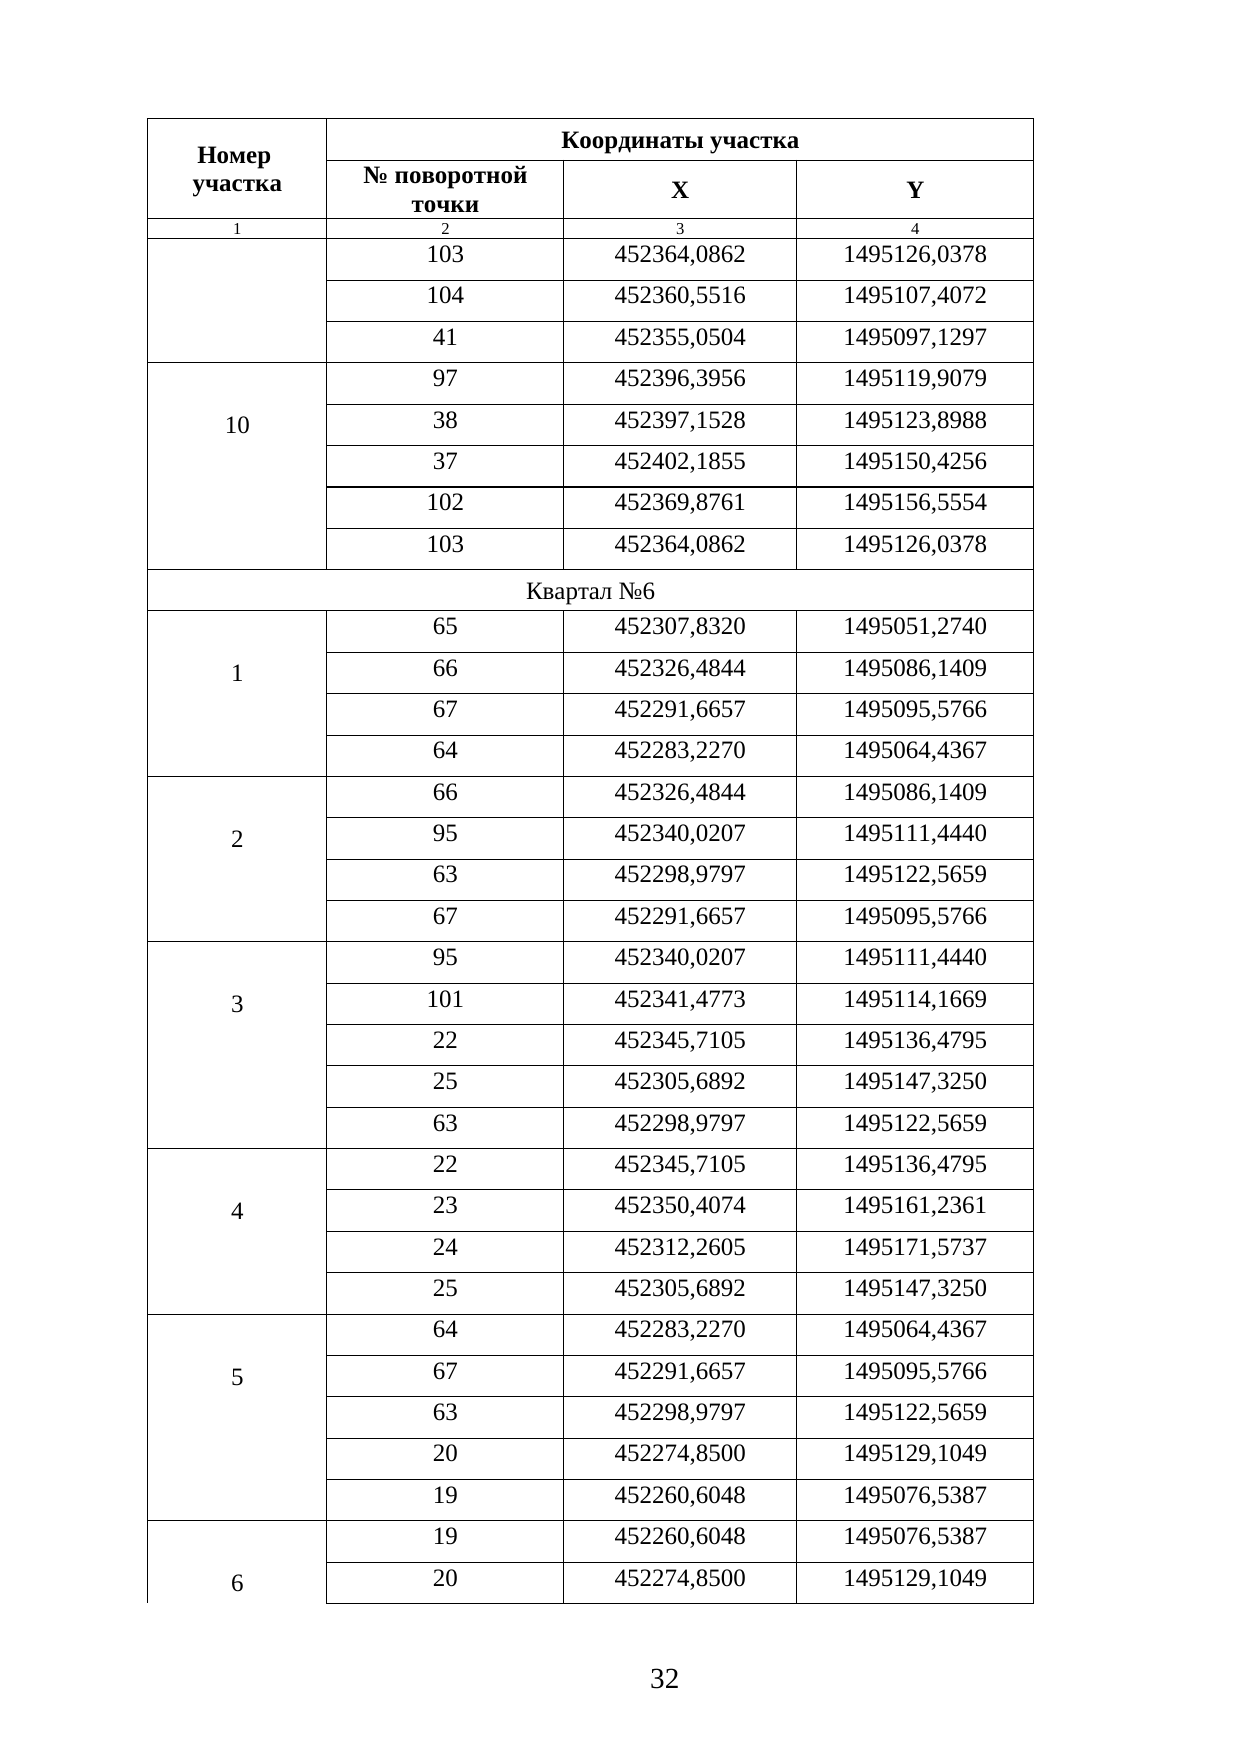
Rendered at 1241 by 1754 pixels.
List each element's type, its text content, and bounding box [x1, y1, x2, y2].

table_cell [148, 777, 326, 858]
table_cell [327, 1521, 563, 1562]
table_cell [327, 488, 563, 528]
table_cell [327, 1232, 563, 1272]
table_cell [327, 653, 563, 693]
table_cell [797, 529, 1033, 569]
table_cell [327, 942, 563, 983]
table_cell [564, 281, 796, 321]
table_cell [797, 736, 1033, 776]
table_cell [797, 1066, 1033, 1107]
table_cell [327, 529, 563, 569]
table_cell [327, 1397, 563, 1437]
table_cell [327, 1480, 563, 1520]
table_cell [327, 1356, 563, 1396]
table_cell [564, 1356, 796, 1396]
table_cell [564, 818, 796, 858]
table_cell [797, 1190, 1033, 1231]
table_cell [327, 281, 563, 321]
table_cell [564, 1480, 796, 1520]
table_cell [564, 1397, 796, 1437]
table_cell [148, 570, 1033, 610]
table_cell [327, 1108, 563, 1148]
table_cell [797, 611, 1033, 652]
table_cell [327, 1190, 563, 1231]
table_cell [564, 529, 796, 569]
table_cell 3 [564, 219, 796, 238]
table_cell 4 [797, 219, 1033, 238]
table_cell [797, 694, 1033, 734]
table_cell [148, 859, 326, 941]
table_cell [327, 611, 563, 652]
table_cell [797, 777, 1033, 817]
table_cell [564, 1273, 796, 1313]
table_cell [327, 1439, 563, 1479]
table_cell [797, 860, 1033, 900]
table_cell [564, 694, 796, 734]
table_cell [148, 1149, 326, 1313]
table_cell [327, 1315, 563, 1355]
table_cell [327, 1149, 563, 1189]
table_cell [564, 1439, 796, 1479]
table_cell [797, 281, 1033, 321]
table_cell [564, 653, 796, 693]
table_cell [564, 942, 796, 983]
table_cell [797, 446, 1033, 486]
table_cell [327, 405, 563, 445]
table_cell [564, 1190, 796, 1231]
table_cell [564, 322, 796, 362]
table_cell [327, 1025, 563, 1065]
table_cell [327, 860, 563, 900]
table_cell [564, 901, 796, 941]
table_cell 1 [148, 219, 326, 238]
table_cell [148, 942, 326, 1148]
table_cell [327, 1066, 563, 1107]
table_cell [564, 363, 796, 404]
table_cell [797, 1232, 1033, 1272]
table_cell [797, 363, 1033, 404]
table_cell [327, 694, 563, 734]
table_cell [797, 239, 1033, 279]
table_cell Y [797, 161, 1033, 218]
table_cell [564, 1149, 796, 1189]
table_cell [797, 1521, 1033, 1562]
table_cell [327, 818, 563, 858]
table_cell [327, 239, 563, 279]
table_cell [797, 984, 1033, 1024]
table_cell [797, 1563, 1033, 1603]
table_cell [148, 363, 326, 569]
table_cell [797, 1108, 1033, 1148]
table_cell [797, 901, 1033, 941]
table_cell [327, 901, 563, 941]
table_cell X [564, 161, 796, 218]
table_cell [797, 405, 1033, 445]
table_cell № поворотной точки [327, 161, 563, 218]
table_header Номер участка [148, 119, 326, 218]
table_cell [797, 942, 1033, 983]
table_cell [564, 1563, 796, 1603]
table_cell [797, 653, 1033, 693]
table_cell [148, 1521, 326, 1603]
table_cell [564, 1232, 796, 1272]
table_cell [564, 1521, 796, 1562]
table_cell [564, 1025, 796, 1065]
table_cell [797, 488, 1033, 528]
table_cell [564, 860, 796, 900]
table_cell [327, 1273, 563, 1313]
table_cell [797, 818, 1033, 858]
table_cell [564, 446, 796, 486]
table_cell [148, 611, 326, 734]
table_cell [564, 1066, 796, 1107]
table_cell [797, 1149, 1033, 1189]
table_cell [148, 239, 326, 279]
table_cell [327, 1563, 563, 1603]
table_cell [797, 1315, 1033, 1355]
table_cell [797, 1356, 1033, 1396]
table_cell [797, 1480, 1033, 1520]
table_header Координаты участка [327, 119, 1033, 159]
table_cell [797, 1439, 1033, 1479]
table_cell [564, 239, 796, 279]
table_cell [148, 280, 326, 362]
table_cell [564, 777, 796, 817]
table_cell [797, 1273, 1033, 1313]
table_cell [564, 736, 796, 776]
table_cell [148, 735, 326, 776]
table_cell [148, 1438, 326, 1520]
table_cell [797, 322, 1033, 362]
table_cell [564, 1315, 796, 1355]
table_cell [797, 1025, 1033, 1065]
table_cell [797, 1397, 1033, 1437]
table_cell 2 [327, 219, 563, 238]
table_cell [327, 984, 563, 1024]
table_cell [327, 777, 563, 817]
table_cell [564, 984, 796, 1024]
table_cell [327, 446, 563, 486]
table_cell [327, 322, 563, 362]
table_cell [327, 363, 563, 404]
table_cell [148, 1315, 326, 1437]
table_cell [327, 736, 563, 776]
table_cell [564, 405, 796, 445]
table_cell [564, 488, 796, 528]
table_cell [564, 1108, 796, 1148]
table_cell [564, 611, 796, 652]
